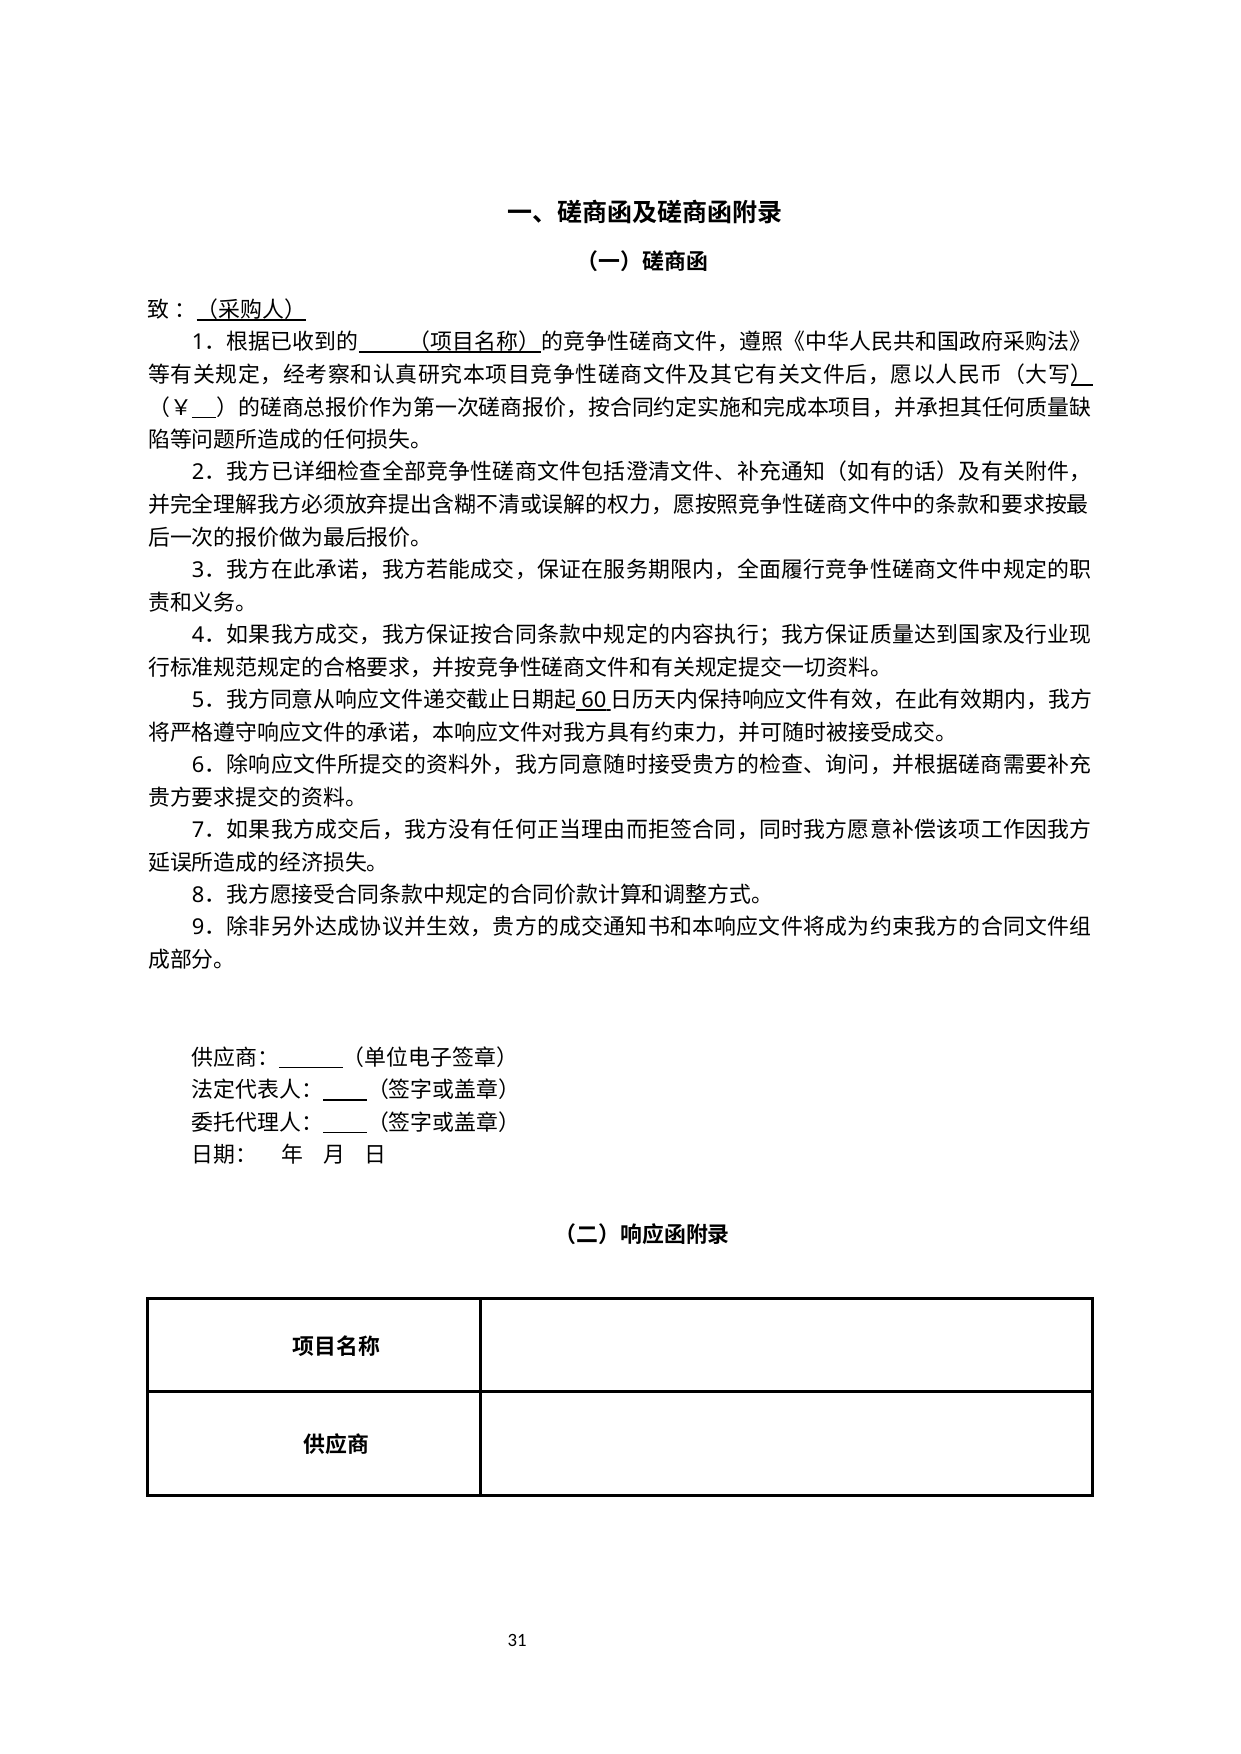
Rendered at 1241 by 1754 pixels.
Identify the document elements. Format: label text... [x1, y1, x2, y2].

list 委托代理人： （签字或盖章） [148, 1104, 1092, 1137]
table_header [482, 1300, 1091, 1390]
list 1．根据已收到的 （项目名称）的竞争性磋商文件，遵照《中华人民共和国政府采购法》等有关规定，经考察和认真研究本项目竞争性磋商文件及其它有关文件后，愿以人民币（大写） （￥ ）的磋商总报价作为第一次磋商报价，按合同约定实施和完成本项目，并承担其任何质量缺陷等问题所造成的任何损失。 [148, 324, 1092, 454]
list 5．我方同意从响应文件递交截止日期起 60日历天内保持响应文件有效，在此有效期内，我方将严格遵守响应文件的承诺，本响应文件对我方具有约束力，并可随时被接受成交。 [148, 682, 1092, 747]
table_cell 供应商 [149, 1393, 479, 1494]
table_cell [482, 1393, 1091, 1494]
list 7．如果我方成交后，我方没有任何正当理由而拒签合同，同时我方愿意补偿该项工作因我方延误所造成的经济损失。 [148, 812, 1092, 877]
list 法定代表人： （签字或盖章） [148, 1072, 1092, 1104]
list 供应商： （单位电子签章） [148, 1039, 1092, 1072]
list 9．除非另外达成协议并生效，贵方的成交通知书和本响应文件将成为约束我方的合同文件组成部分。 [148, 909, 1092, 974]
list 6．除响应文件所提交的资料外，我方同意随时接受贵方的检查、询问，并根据磋商需要补充贵方要求提交的资料。 [148, 747, 1092, 812]
list 日期： 年 月 日 [148, 1137, 1092, 1169]
subtitle 一、磋商函及磋商函附录 [148, 178, 1092, 243]
list 致 ：（采购人） [148, 292, 1092, 324]
list 2．我方已详细检查全部竞争性磋商文件包括澄清文件、补充通知（如有的话）及有关附件，并完全理解我方必须放弃提出含糊不清或误解的权力，愿按照竞争性磋商文件中的条款和要求按最后一次的报价做为最后报价。 [148, 454, 1092, 552]
subtitle （二）响应函附录 [148, 1216, 1092, 1249]
subtitle （一）磋商函 [148, 243, 1092, 276]
table_header 项目名称 [149, 1300, 479, 1390]
list 8．我方愿接受合同条款中规定的合同价款计算和调整方式。 [148, 877, 1092, 909]
list 4．如果我方成交，我方保证按合同条款中规定的内容执行；我方保证质量达到国家及行业现行标准规范规定的合格要求，并按竞争性磋商文件和有关规定提交一切资料。 [148, 617, 1092, 682]
list 3．我方在此承诺，我方若能成交，保证在服务期限内，全面履行竞争性磋商文件中规定的职责和义务。 [148, 552, 1092, 617]
